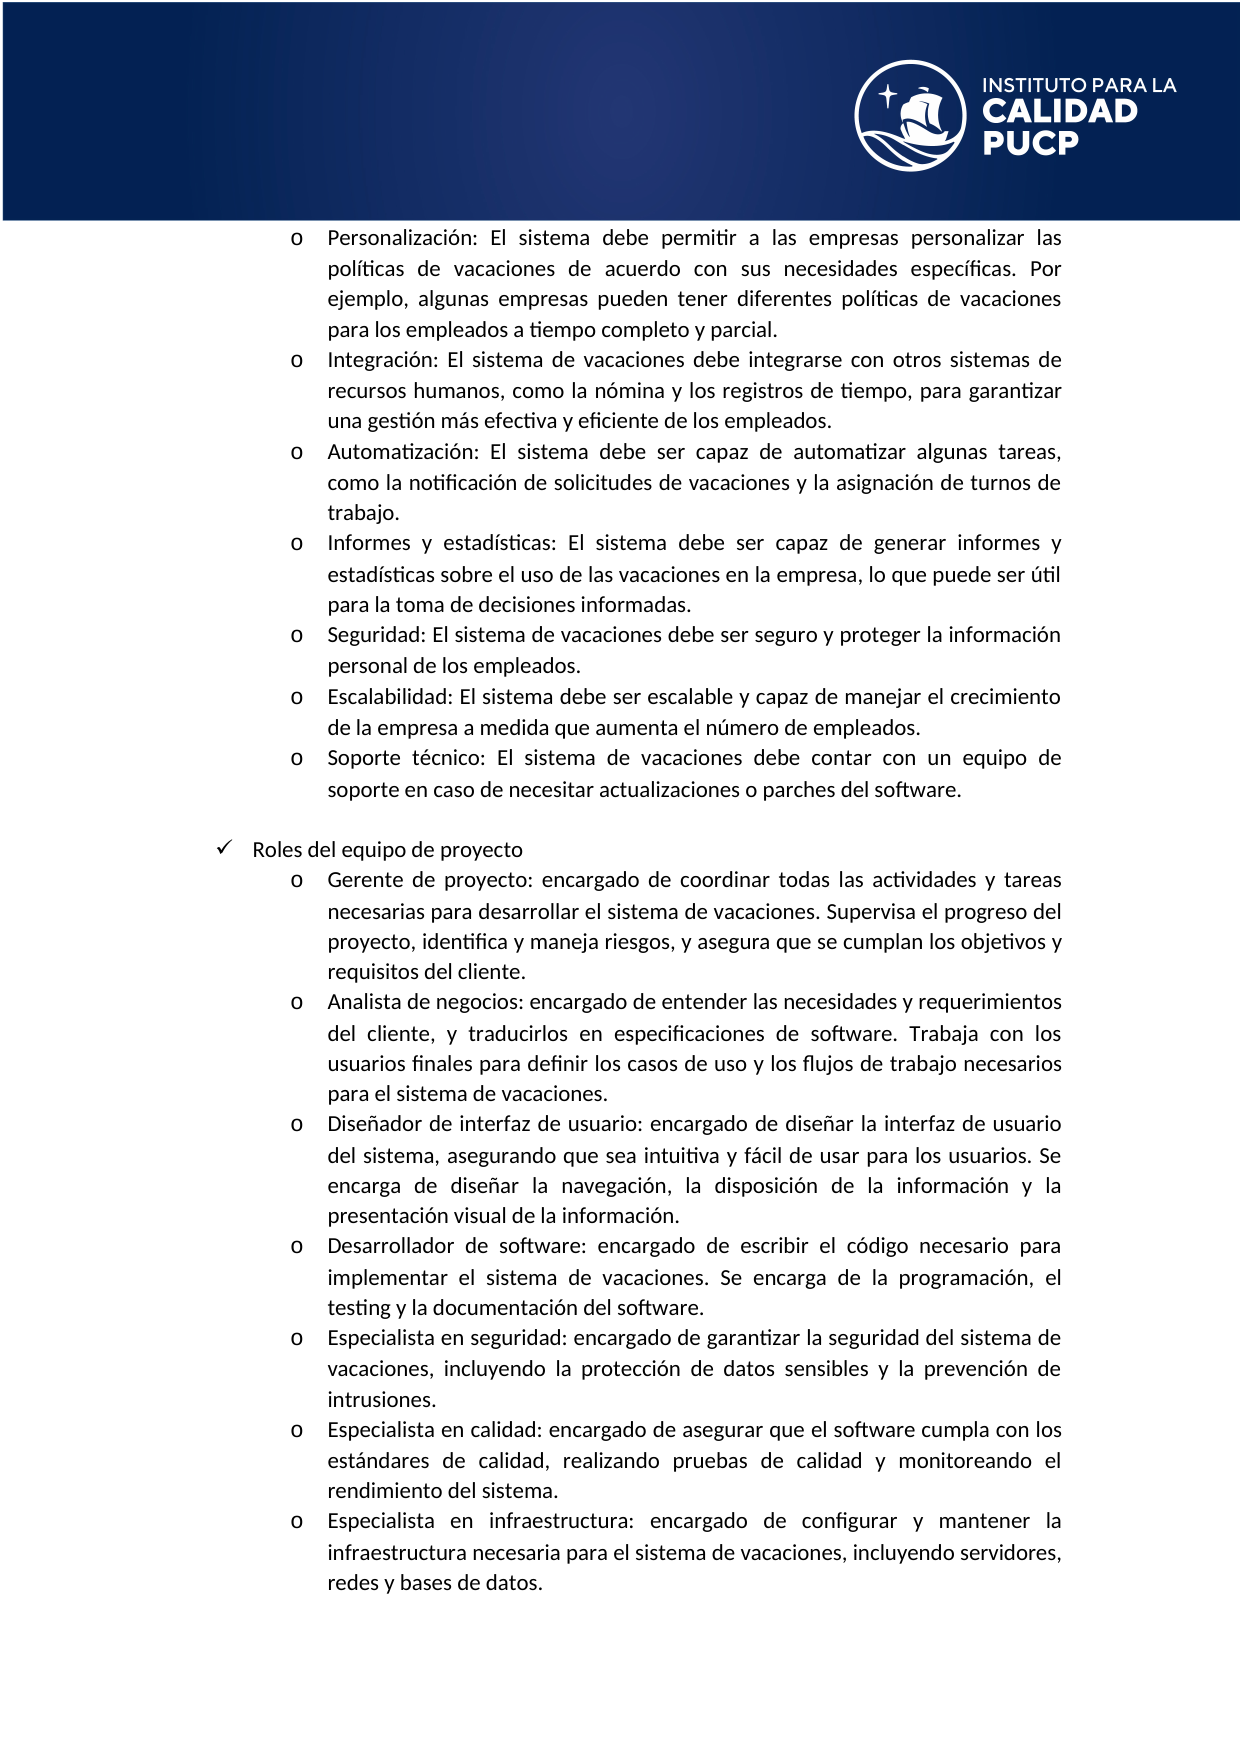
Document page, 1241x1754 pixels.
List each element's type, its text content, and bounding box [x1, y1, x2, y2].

list Escalabilidad: El sistema debe ser escalable y capaz de manejar el crecimiento de la empresa a medida que aumenta el número de empleados. [290, 682, 1063, 741]
list Especialista en seguridad: encargado de garantizar la seguridad del sistema de vacaciones, incluyendo la protección de datos sensibles y la prevención de intrusiones. [290, 1323, 1063, 1413]
list Analista de negocios: encargado de entender las necesidades y requerimientos del cliente, y traducirlos en especificaciones de software. Trabaja con los usuarios finales para definir los casos de uso y los flujos de trabajo necesarios para el sistema de vacaciones. [290, 987, 1063, 1107]
list Desarrollador de software: encargado de escribir el código necesario para implementar el sistema de vacaciones. Se encarga de la programación, el testing y la documentación del software. [290, 1231, 1063, 1321]
picture [2, 2, 1240, 221]
list Roles del equipo de proyecto [215, 835, 1063, 863]
list Personalización: El sistema debe permitir a las empresas personalizar las políticas de vacaciones de acuerdo con sus necesidades específicas. Por ejemplo, algunas empresas pueden tener diferentes políticas de vacaciones para los empleados a tiempo completo y parcial. [290, 148, 1063, 343]
list Especialista en infraestructura: encargado de configurar y mantener la infraestructura necesaria para el sistema de vacaciones, incluyendo servidores, redes y bases de datos. [290, 1507, 1063, 1596]
list Integración: El sistema de vacaciones debe integrarse con otros sistemas de recursos humanos, como la nómina y los registros de tiempo, para garantizar una gestión más efectiva y eficiente de los empleados. [290, 345, 1063, 434]
list Seguridad: El sistema de vacaciones debe ser seguro y proteger la información personal de los empleados. [290, 620, 1063, 680]
list Gerente de proyecto: encargado de coordinar todas las actividades y tareas necesarias para desarrollar el sistema de vacaciones. Supervisa el progreso del proyecto, identifica y maneja riesgos, y asegura que se cumplan los objetivos y requisitos del cliente. [290, 865, 1063, 985]
list Informes y estadísticas: El sistema debe ser capaz de generar informes y estadísticas sobre el uso de las vacaciones en la empresa, lo que puede ser útil para la toma de decisiones informadas. [290, 528, 1063, 618]
list Soporte técnico: El sistema de vacaciones debe contar con un equipo de soporte en caso de necesitar actualizaciones o parches del software. [290, 743, 1063, 803]
list Especialista en calidad: encargado de asegurar que el software cumpla con los estándares de calidad, realizando pruebas de calidad y monitoreando el rendimiento del sistema. [290, 1415, 1063, 1504]
list Diseñador de interfaz de usuario: encargado de diseñar la interfaz de usuario del sistema, asegurando que sea intuitiva y fácil de usar para los usuarios. Se encarga de diseñar la navegación, la disposición de la información y la presentación visual de la información. [290, 1109, 1063, 1229]
list Automatización: El sistema debe ser capaz de automatizar algunas tareas, como la notificación de solicitudes de vacaciones y la asignación de turnos de trabajo. [290, 437, 1063, 526]
